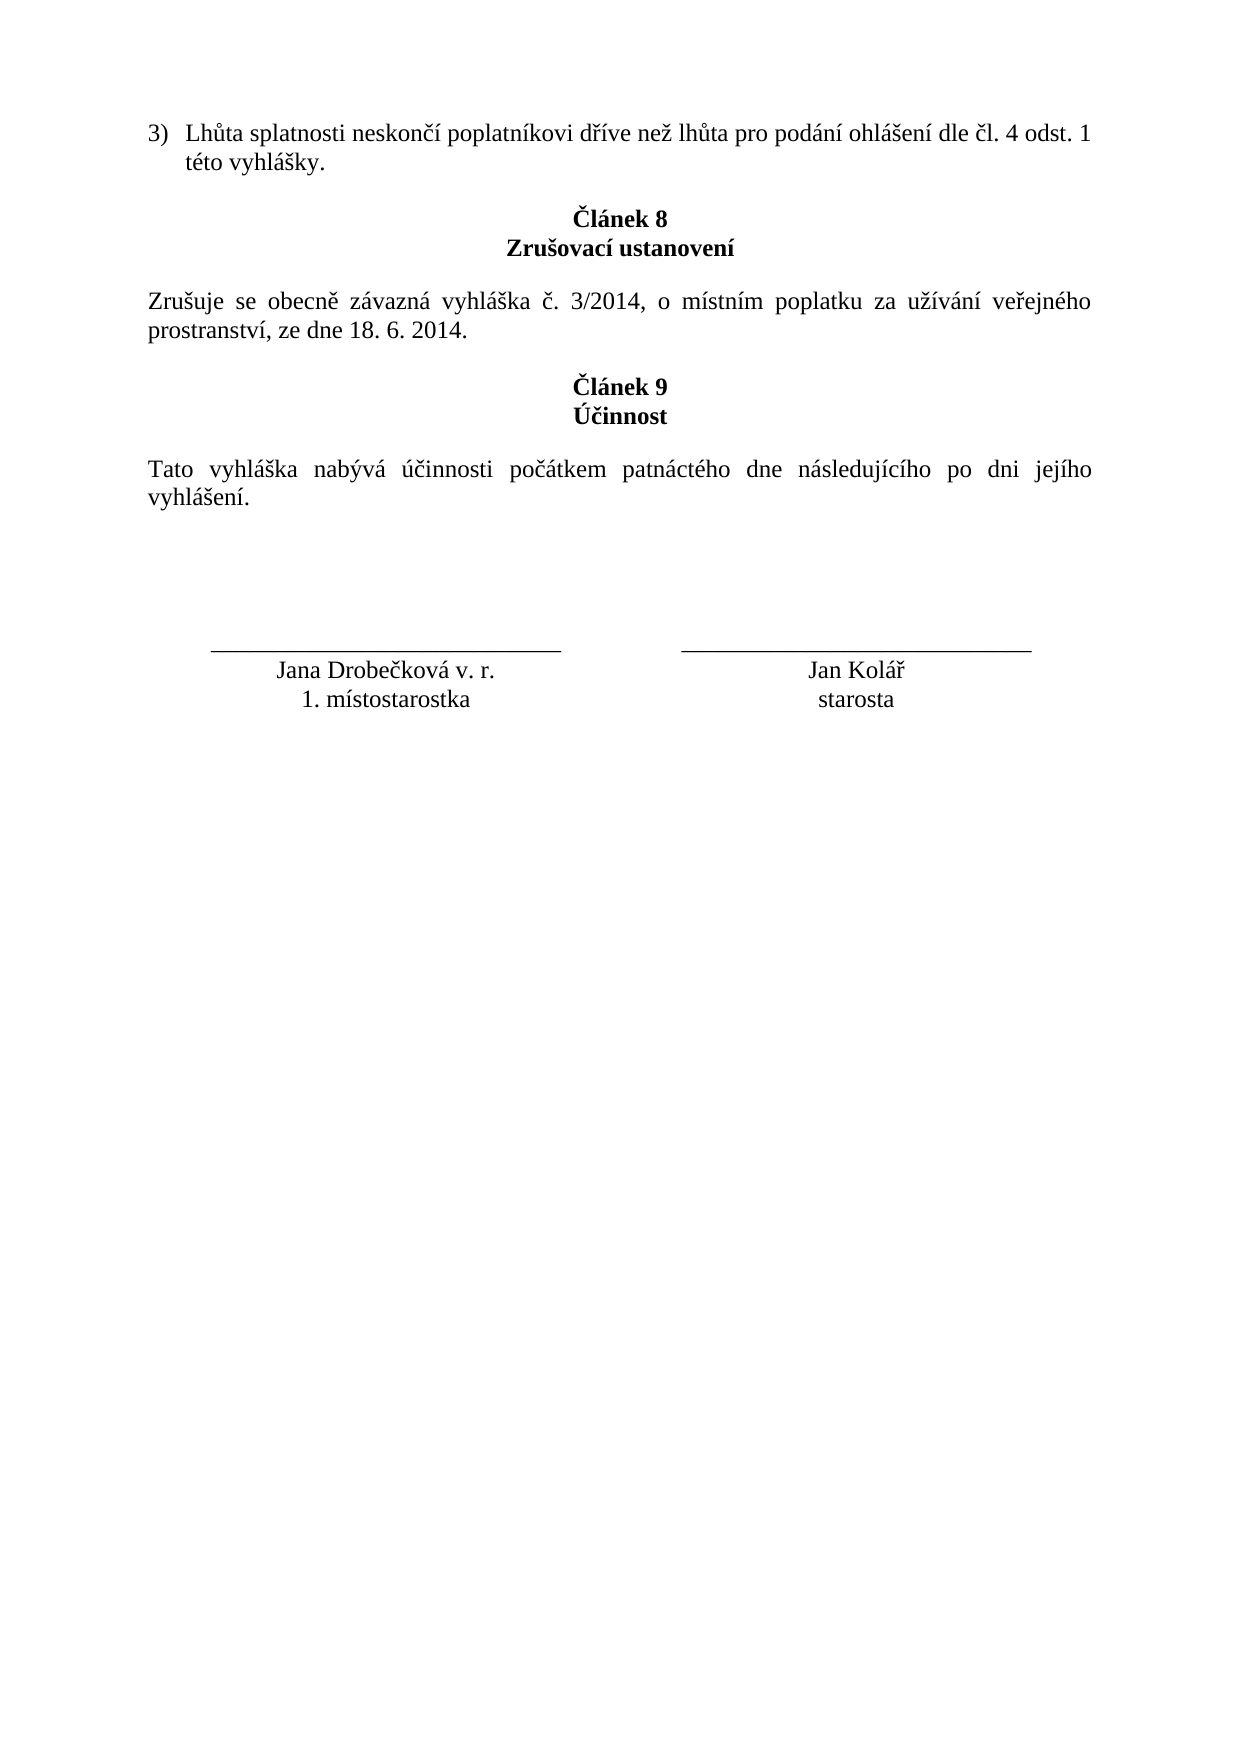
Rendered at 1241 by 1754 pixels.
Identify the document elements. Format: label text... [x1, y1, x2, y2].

text Článek 8 [148, 204, 1092, 233]
text Článek 9 [148, 372, 1092, 401]
text Zrušovací ustanovení [148, 233, 1092, 262]
text Účinnost [148, 401, 1092, 430]
text Zrušuje se obecně závazná vyhláška č. 3/2014, o místním poplatku za užívání veřejného prostranství, ze dne 18. 6. 2014. [148, 286, 1092, 343]
text Tato vyhláška nabývá účinnosti počátkem patnáctého dne následujícího po dni jejího vyhlášení. [148, 454, 1092, 511]
table_header ____________________________ [150, 626, 622, 655]
table_cell Jan Kolář starosta [622, 655, 1091, 712]
list Lhůta splatnosti neskončí poplatníkovi dříve než lhůta pro podání ohlášení dle čl. 4 odst. 1 této vyhlášky. [148, 118, 1092, 176]
table_cell Jana Drobečková v. r. 1. místostarostka [150, 655, 622, 712]
table_header ____________________________ [622, 626, 1091, 655]
